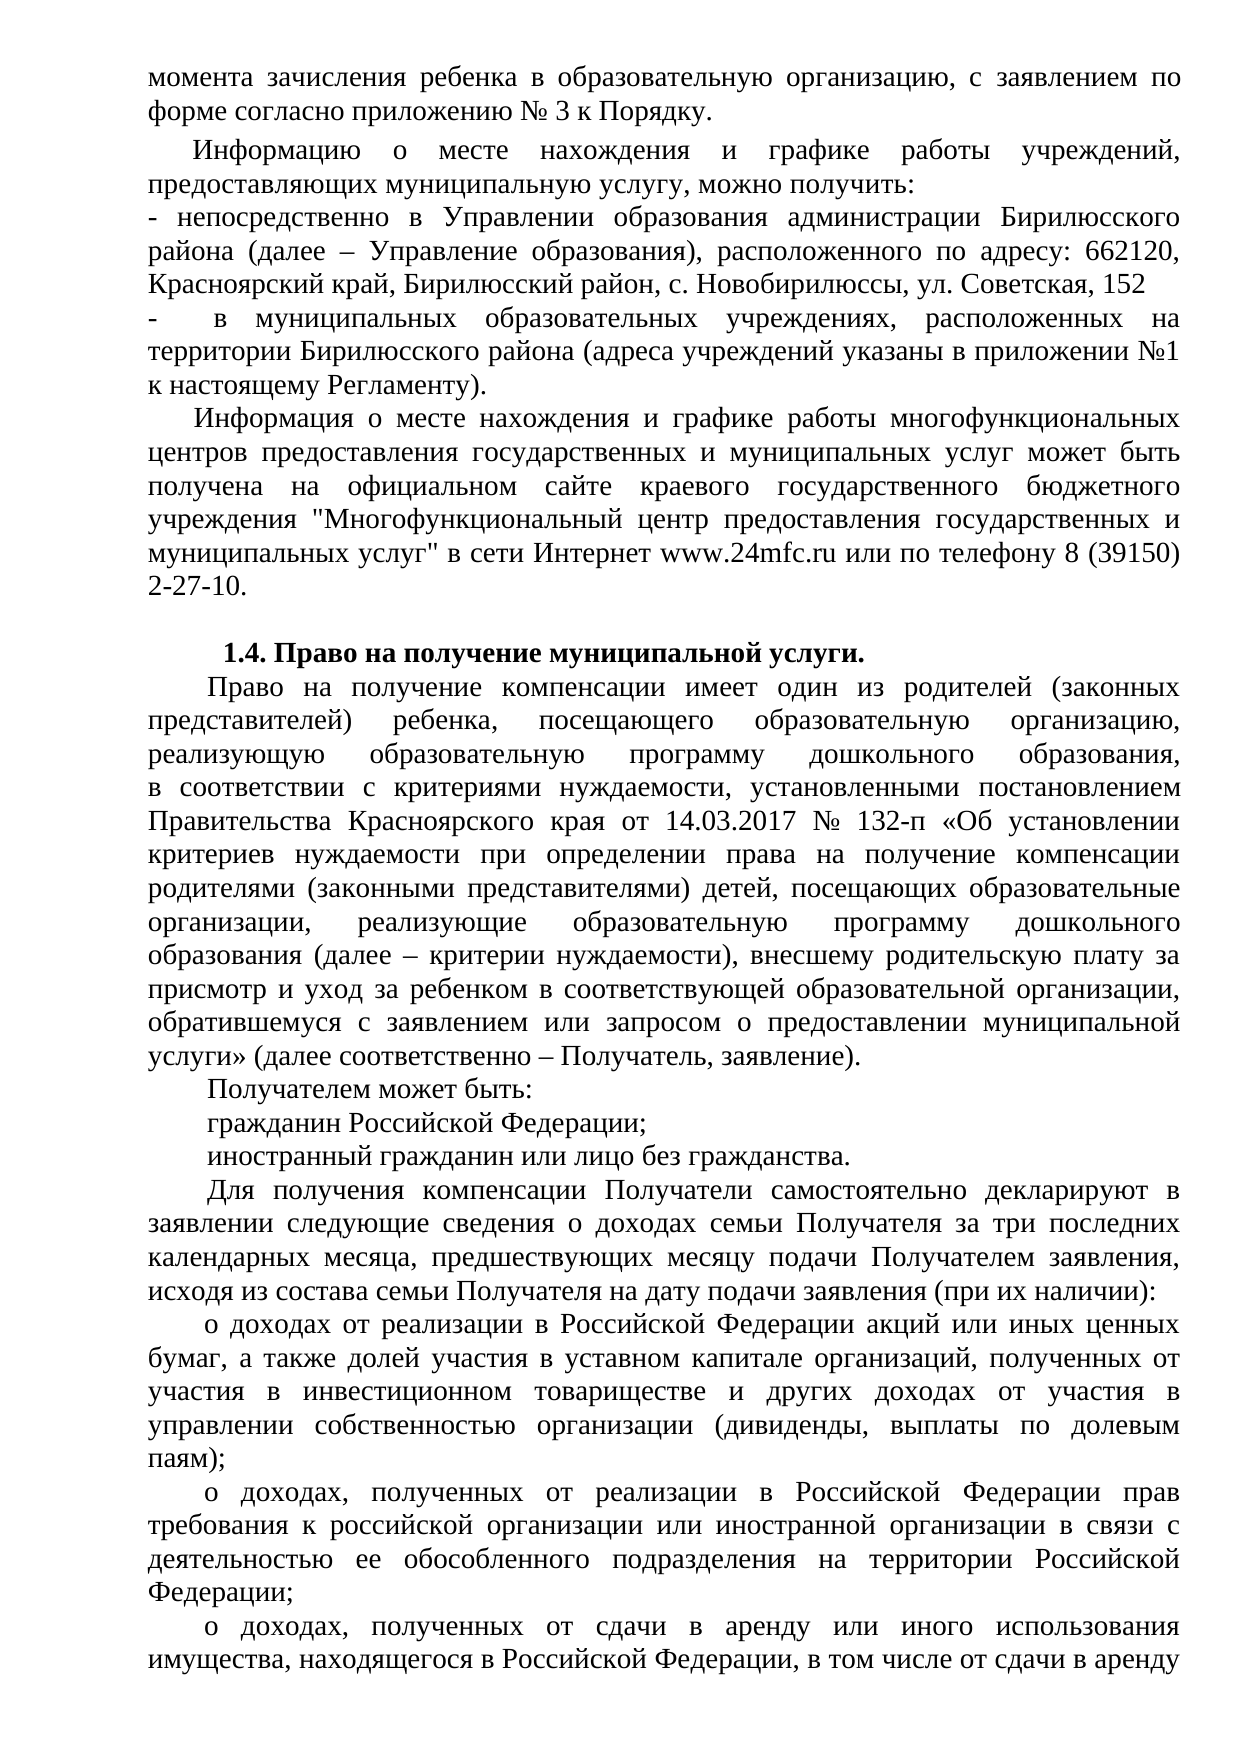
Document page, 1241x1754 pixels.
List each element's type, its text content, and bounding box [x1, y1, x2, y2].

text иностранный гражданин или лицо без гражданства. [148, 1138, 1181, 1172]
text Для получения компенсации Получатели самостоятельно декларируют в заявлении следующие сведения о доходах семьи Получателя за три последних календарных месяца, предшествующих месяцу подачи Получателем заявления, исходя из состава семьи Получателя на дату подачи заявления (при их наличии): [148, 1172, 1181, 1306]
text о доходах от реализации в Российской Федерации акций или иных ценных бумаг, а также долей участия в уставном капитале организаций, полученных от участия в инвестиционном товариществе и других доходах от участия в управлении собственностью организации (дивиденды, выплаты по долевым паям); [148, 1306, 1181, 1474]
text 1.4. Право на получение муниципальной услуги. [148, 635, 1181, 669]
text - непосредственно в Управлении образования администрации Бирилюсского района (далее – Управление образования), расположенного по адресу: 662120, Красноярский край, Бирилюсский район, с. Новобирилюссы, ул. Советская, 152 [148, 199, 1181, 300]
text Право на получение компенсации имеет один из родителей (законных представителей) ребенка, посещающего образовательную организацию, реализующую образовательную программу дошкольного образования, в соответствии с критериями нуждаемости, установленными постановлением Правительства Красноярского края от 14.03.2017 № 132-п «Об установлении критериев нуждаемости при определении права на получение компенсации родителями (законными представителями) детей, посещающих образовательные организации, реализующие образовательную программу дошкольного образования (далее – критерии нуждаемости), внесшему родительскую плату за присмотр и уход за ребенком в соответствующей образовательной организации, обратившемуся с заявлением или запросом о предоставлении муниципальной услуги» (далее соответственно – Получатель, заявление). [148, 669, 1181, 1071]
text о доходах, полученных от реализации в Российской Федерации прав требования к российской организации или иностранной организации в связи с деятельностью ее обособленного подразделения на территории Российской Федерации; [148, 1474, 1181, 1608]
text Получателем может быть: [148, 1071, 1181, 1105]
text - в муниципальных образовательных учреждениях, расположенных на территории Бирилюсского района (адреса учреждений указаны в приложении №1 к настоящему Регламенту). [148, 300, 1181, 401]
text Информация о месте нахождения и графике работы многофункциональных центров предоставления государственных и муниципальных услуг может быть получена на официальном сайте краевого государственного бюджетного учреждения "Многофункциональный центр предоставления государственных и муниципальных услуг" в сети Интернет www.24mfc.ru или по телефону 8 (39150) 2-27-10. [148, 401, 1181, 602]
text гражданин Российской Федерации; [148, 1105, 1181, 1138]
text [148, 1608, 1181, 1675]
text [148, 59, 1181, 126]
text Информацию о месте нахождения и графике работы учреждений, предоставляющих муниципальную услугу, можно получить: [148, 132, 1181, 199]
